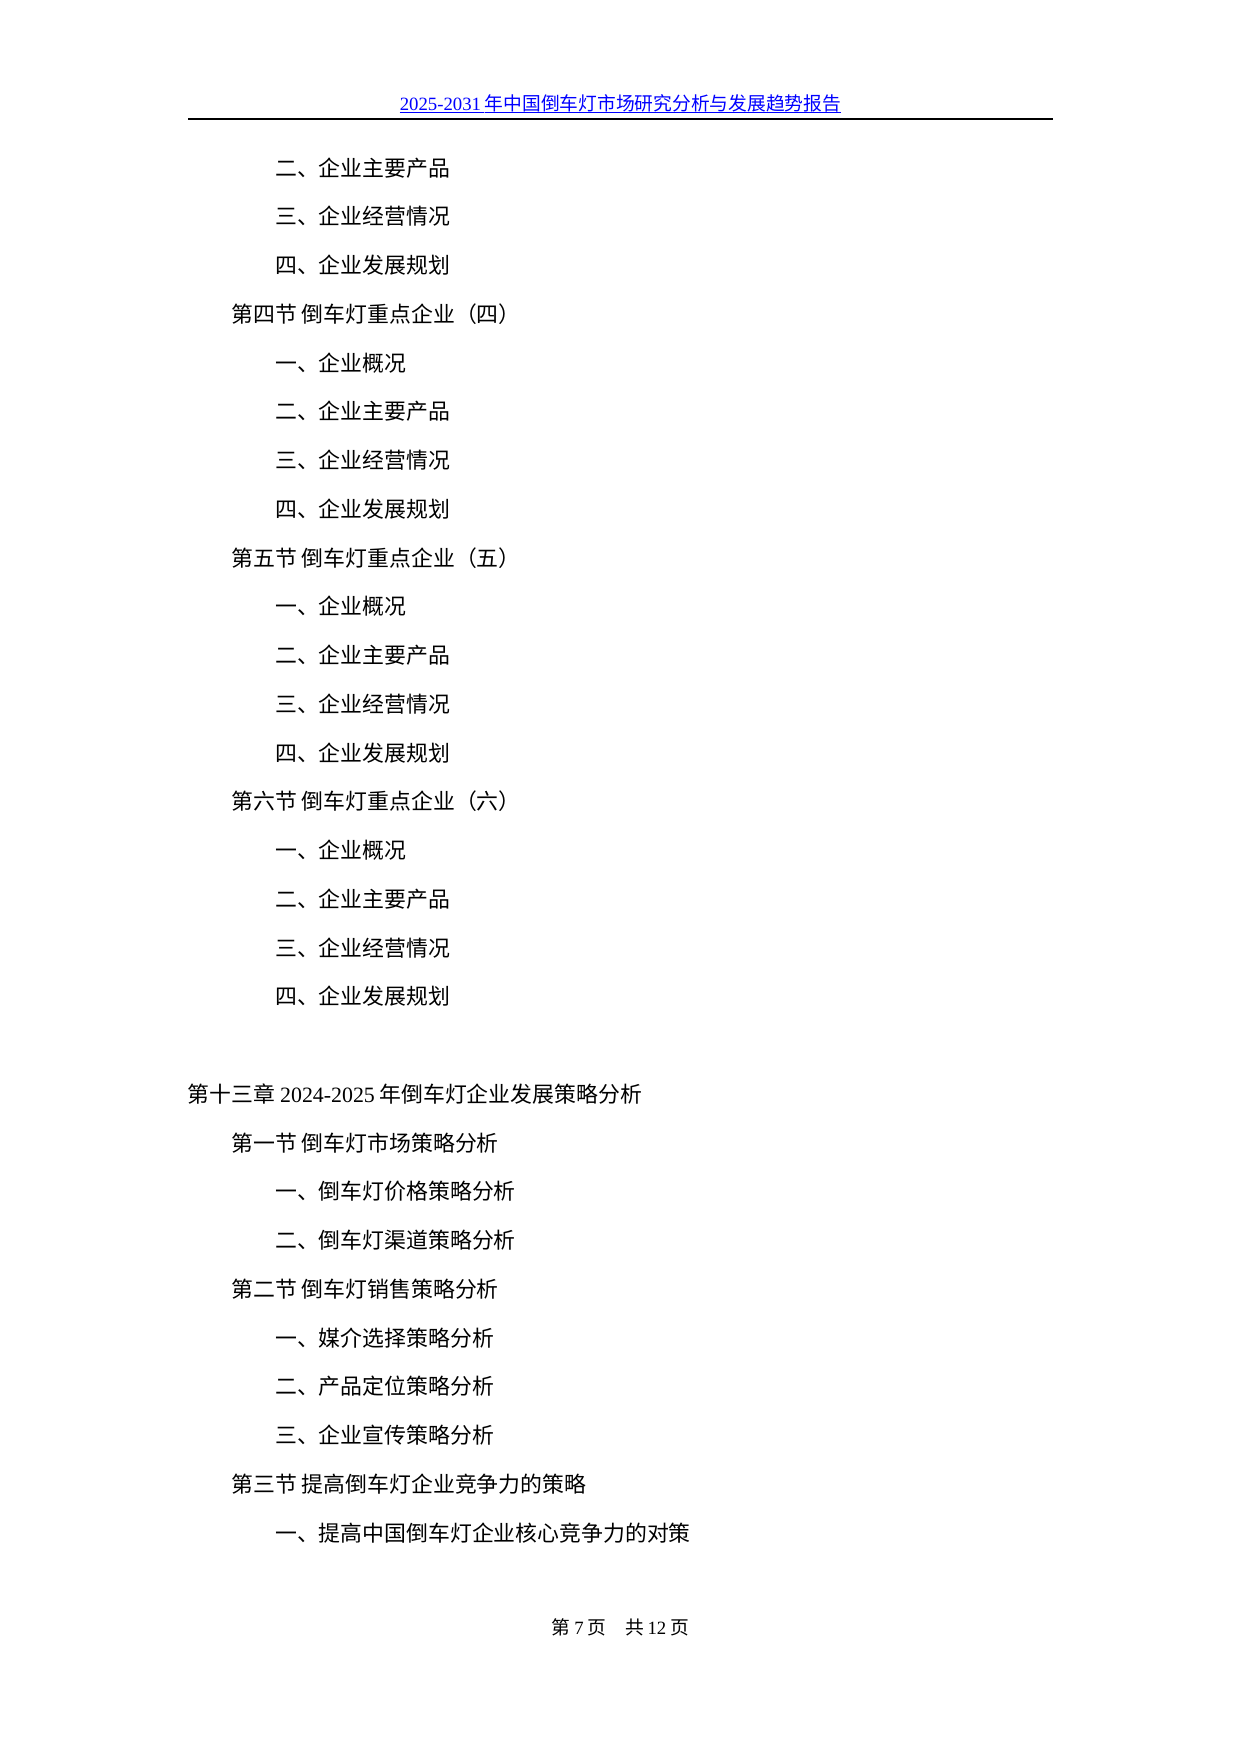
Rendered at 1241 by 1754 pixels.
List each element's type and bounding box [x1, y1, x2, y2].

text [187, 150, 1053, 1548]
